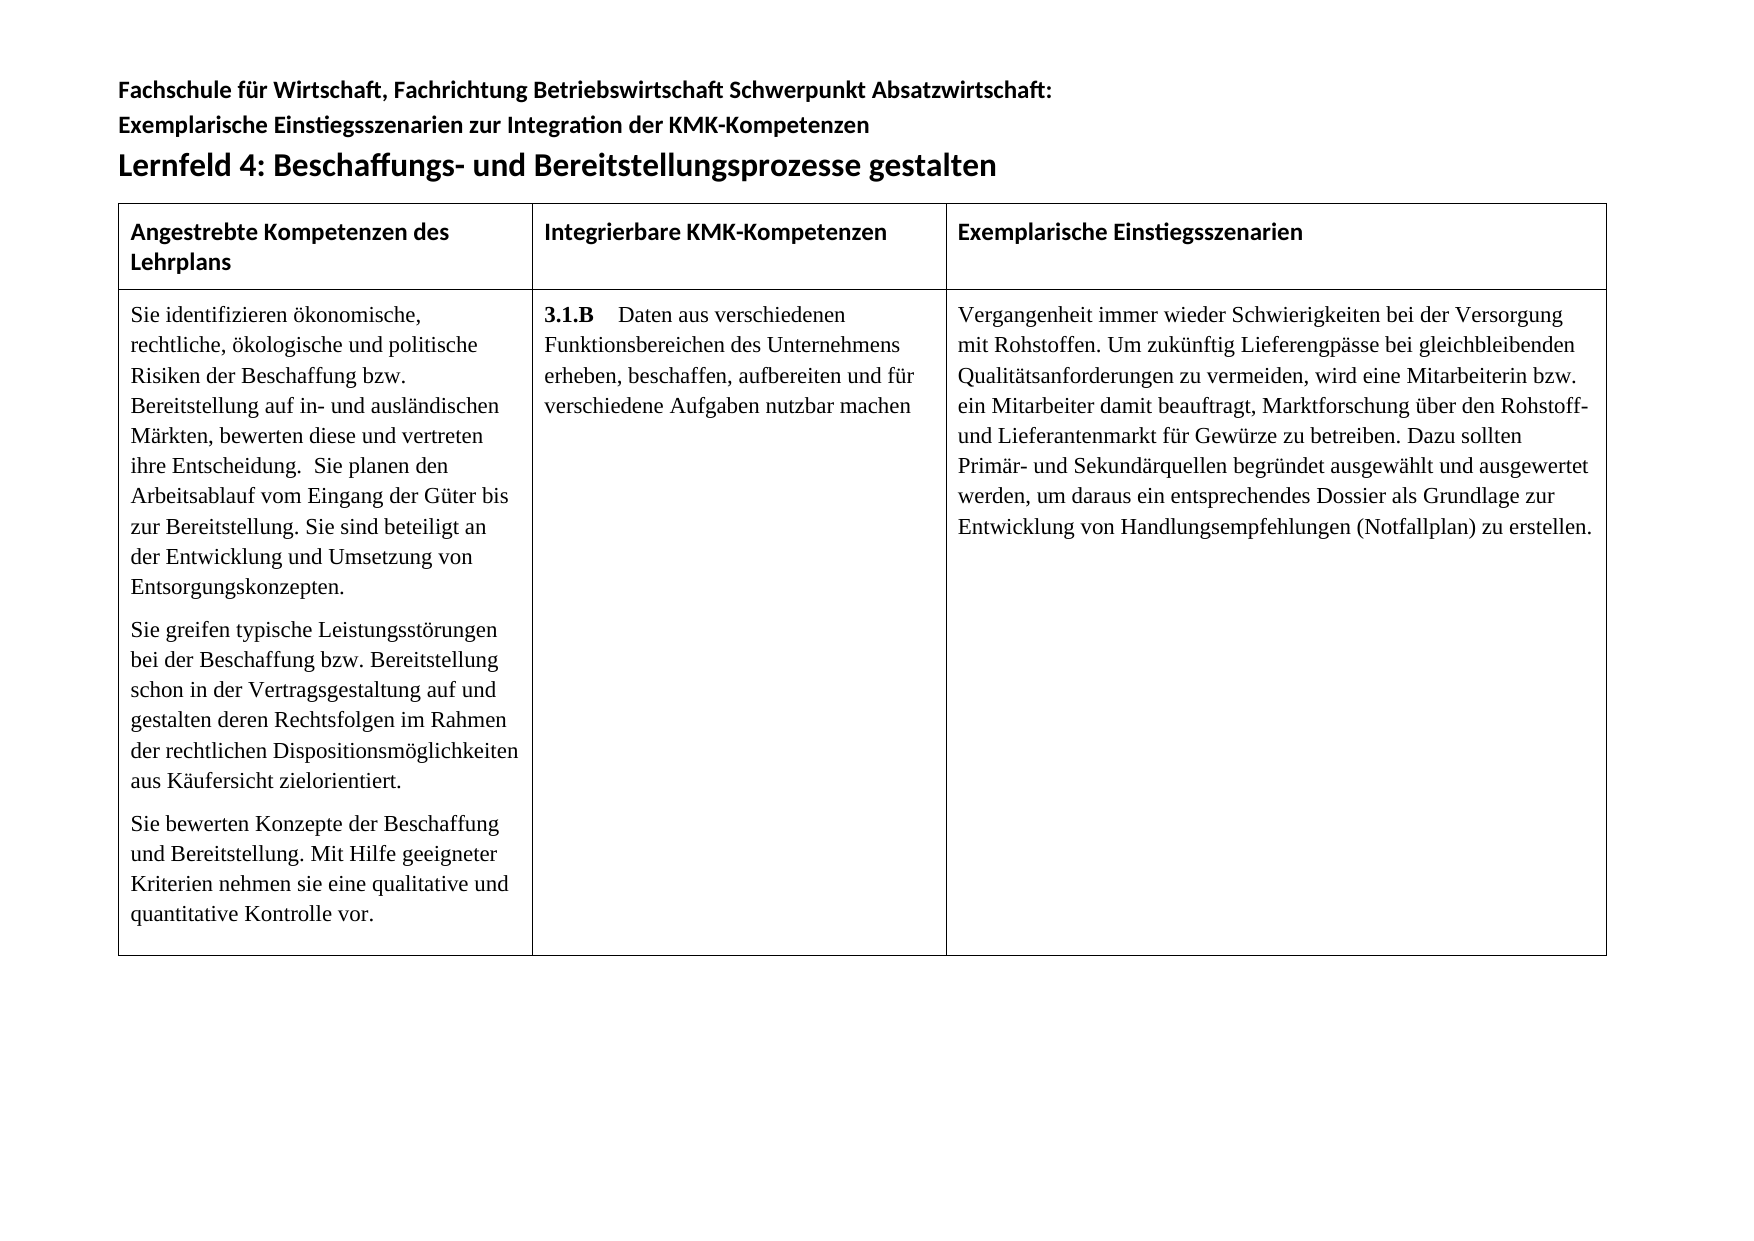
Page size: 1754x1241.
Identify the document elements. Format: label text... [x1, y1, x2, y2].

table_header Integrierbare KMK-Kompetenzen [533, 204, 946, 288]
table_header Exemplarische Einstiegsszenarien [947, 204, 1606, 288]
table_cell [947, 290, 1606, 955]
table_header Angestrebte Kompetenzen des Lehrplans [119, 204, 532, 288]
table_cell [533, 290, 946, 955]
